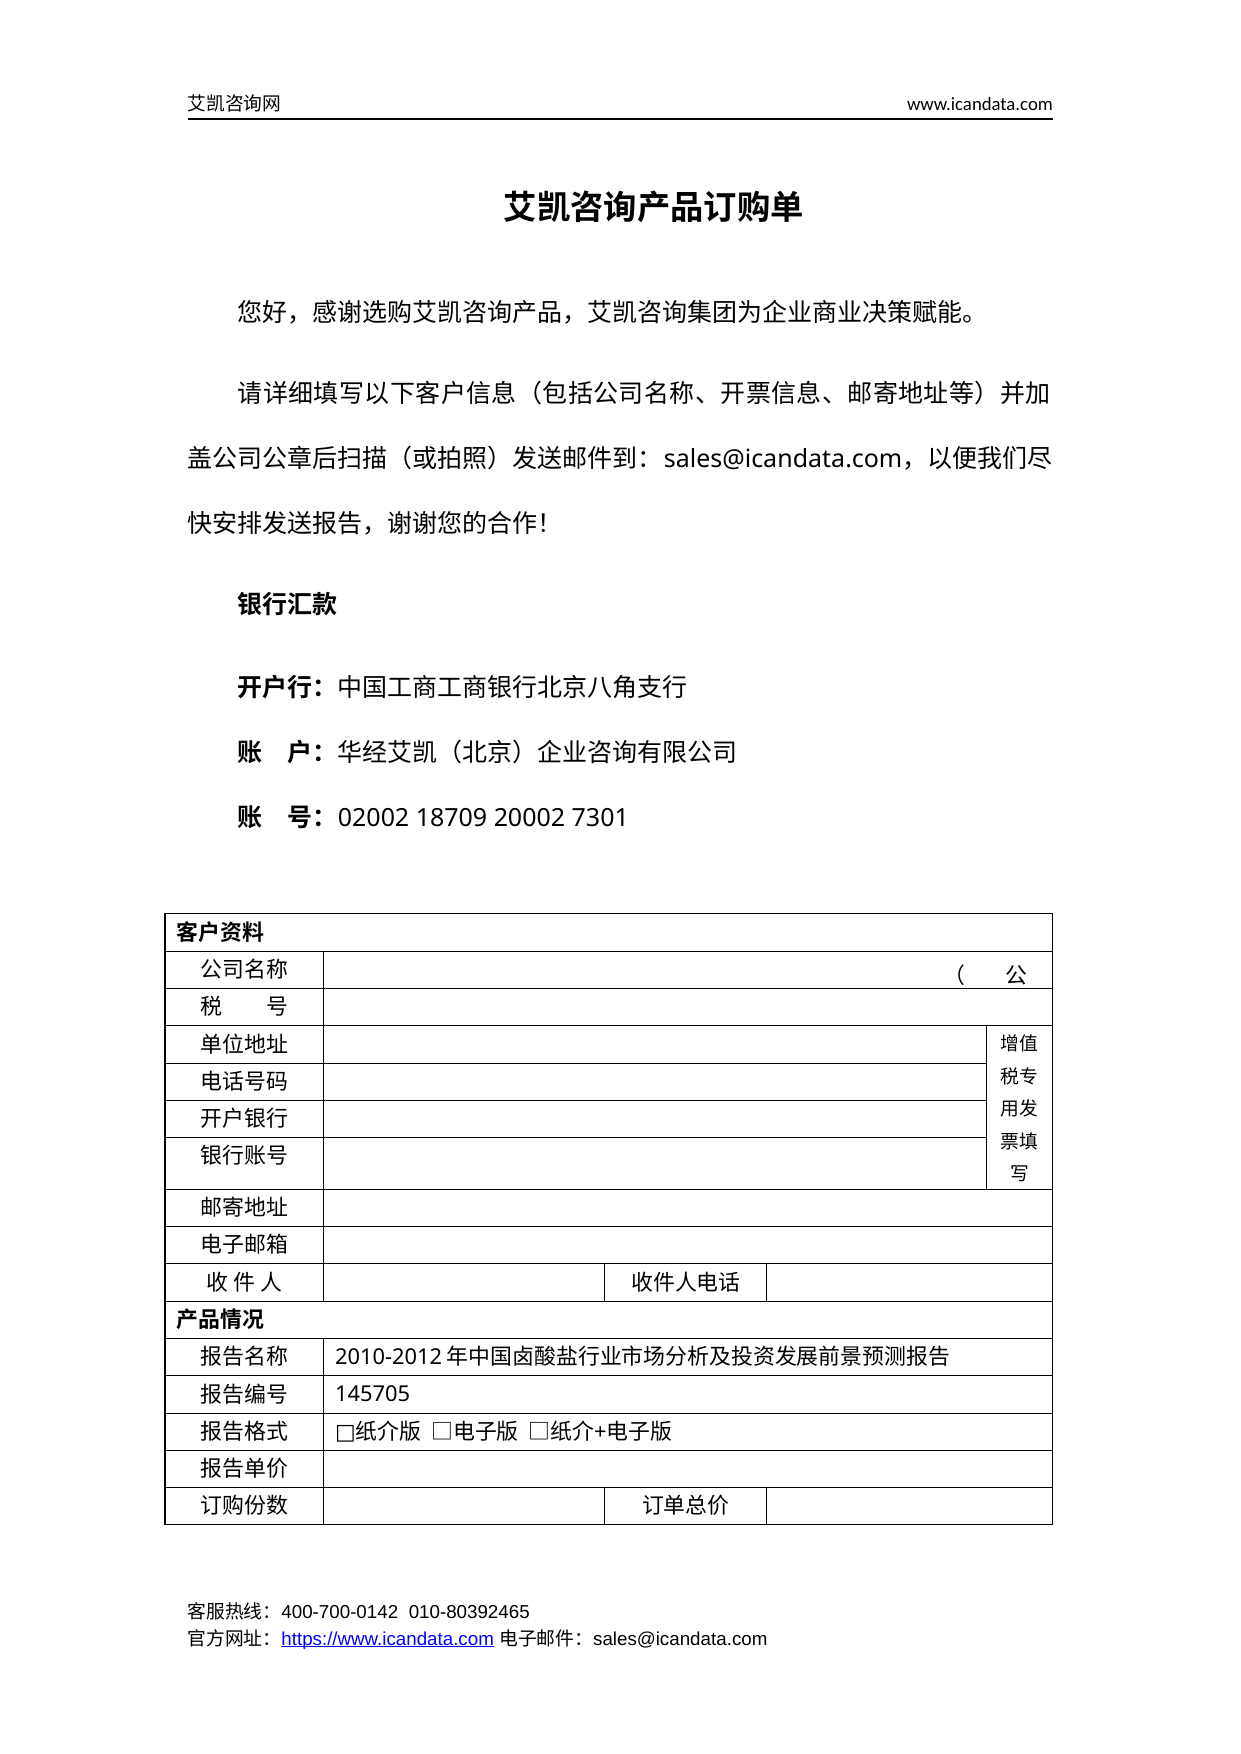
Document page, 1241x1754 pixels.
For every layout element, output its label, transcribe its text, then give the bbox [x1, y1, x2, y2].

table_cell 增值税专用发票填写 [987, 1026, 1052, 1189]
table_cell [324, 1451, 1052, 1487]
table_cell [324, 952, 1052, 988]
table_cell 公司名称 [166, 952, 323, 988]
text 艾凯咨询产品订购单 [187, 172, 1053, 237]
table_cell [324, 1190, 1052, 1226]
text 账 户：华经艾凯（北京）企业咨询有限公司 [187, 718, 1053, 783]
table_cell 145705 [324, 1376, 1052, 1412]
table_cell 单位地址 [166, 1026, 323, 1062]
table_header 客户资料 [166, 914, 1052, 951]
table_cell 收件人电话 [605, 1264, 766, 1301]
table_cell 报告单价 [166, 1451, 323, 1487]
table_cell [324, 1026, 986, 1062]
table_cell [324, 1064, 986, 1100]
text 您好，感谢选购艾凯咨询产品，艾凯咨询集团为企业商业决策赋能。 [187, 278, 1053, 343]
text 账 号：02002 18709 20002 7301 [187, 783, 1053, 848]
table_cell [324, 1488, 604, 1524]
table_cell [767, 1264, 1052, 1301]
text 开户行：中国工商工商银行北京八角支行 [187, 653, 1053, 718]
table_cell 税 号 [166, 989, 323, 1025]
table_cell 报告编号 [166, 1376, 323, 1412]
table_cell [324, 989, 1052, 1025]
table_cell 报告格式 [166, 1414, 323, 1450]
table_cell 收 件 人 [166, 1264, 323, 1301]
table_cell [767, 1488, 1052, 1524]
table_cell 电子邮箱 [166, 1227, 323, 1263]
table_cell 开户银行 [166, 1101, 323, 1137]
text 请详细填写以下客户信息（包括公司名称、开票信息、邮寄地址等）并加盖公司公章后扫描（或拍照）发送邮件到：sales@icandata.com，以便我们尽快安排发送报告，谢谢您的合作！ [187, 359, 1053, 554]
text 银行汇款 [187, 570, 1053, 635]
table_cell □纸介版 □电子版 □纸介+电子版 [324, 1414, 1052, 1450]
table_cell 邮寄地址 [166, 1190, 323, 1226]
table_cell [324, 1227, 1052, 1263]
table_cell [324, 1264, 604, 1301]
table_cell 产品情况 [166, 1302, 1052, 1338]
table_cell 2010-2012年中国卤酸盐行业市场分析及投资发展前景预测报告 [324, 1339, 1052, 1375]
table_cell 银行账号 [166, 1138, 323, 1189]
table_cell [324, 1138, 986, 1189]
table_cell [324, 1101, 986, 1137]
table_cell 报告名称 [166, 1339, 323, 1375]
table_cell 订购份数 [166, 1488, 323, 1524]
table_cell 订单总价 [605, 1488, 766, 1524]
table_cell 电话号码 [166, 1064, 323, 1100]
